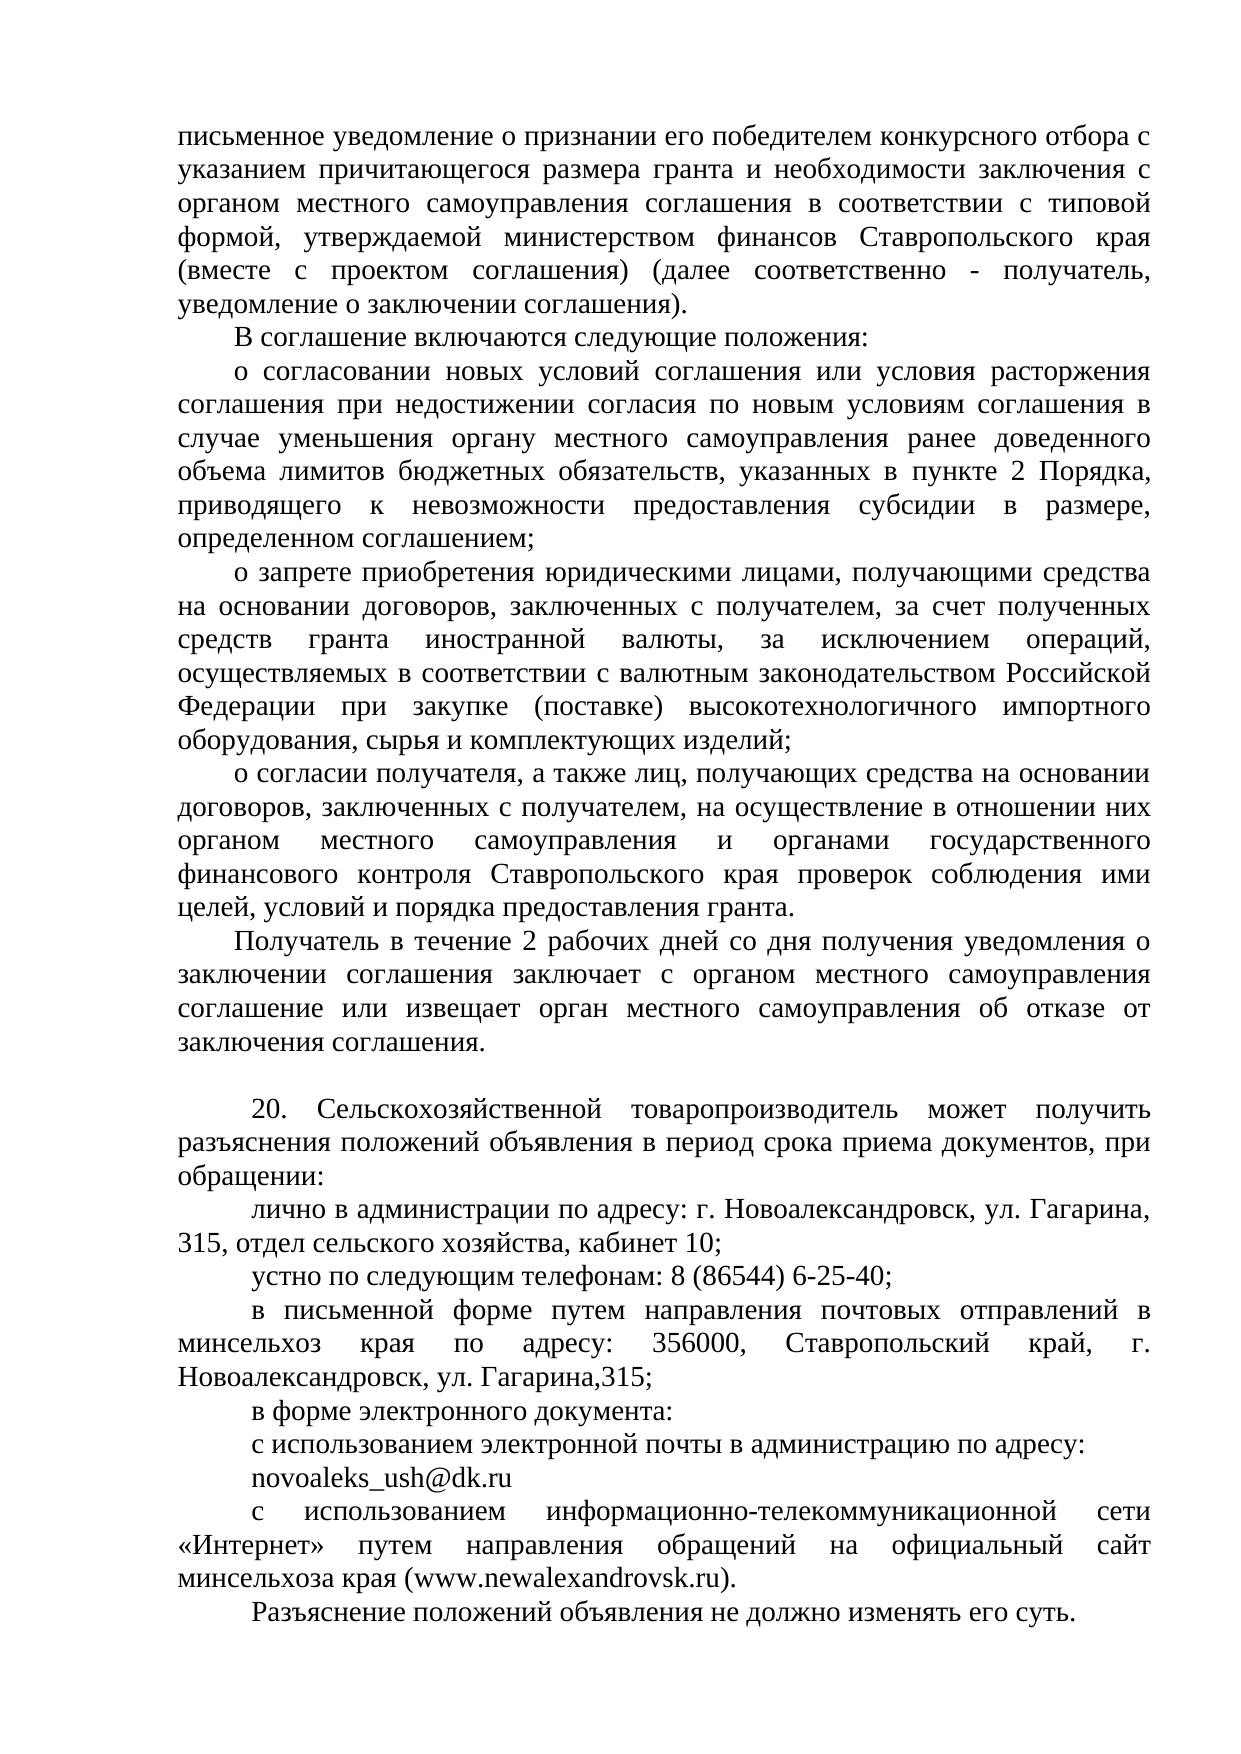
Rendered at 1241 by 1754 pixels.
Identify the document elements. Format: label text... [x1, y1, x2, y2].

text в письменной форме путем направления почтовых отправлений в минсельхоз края по адресу: 356000, Ставропольский край, г. Новоалександровск, ул. Гагарина,315; [177, 1292, 1152, 1393]
text с использованием электронной почты в администрацию по адресу: [177, 1426, 1152, 1460]
text Получатель в течение 2 рабочих дней со дня получения уведомления о заключении соглашения заключает с органом местного самоуправления соглашение или извещает орган местного самоуправления об отказе от заключения соглашения. [177, 923, 1152, 1057]
text с использованием информационно-телекоммуникационной сети «Интернет» путем направления обращений на официальный сайт минсельхоза края (www.newalexandrovsk.ru). [177, 1493, 1152, 1594]
text в форме электронного документа: [177, 1393, 1152, 1426]
text В соглашение включаются следующие положения: [177, 319, 1152, 353]
text устно по следующим телефонам: 8 (86544) 6-25-40; [177, 1258, 1152, 1292]
text о согласовании новых условий соглашения или условия расторжения соглашения при недостижении согласия по новым условиям соглашения в случае уменьшения органу местного самоуправления ранее доведенного объема лимитов бюджетных обязательств, указанных в пункте 2 Порядка, приводящего к невозможности предоставления субсидии в размере, определенном соглашением; [177, 353, 1152, 554]
text о согласии получателя, а также лиц, получающих средства на основании договоров, заключенных с получателем, на осуществление в отношении них органом местного самоуправления и органами государственного финансового контроля Ставропольского края проверок соблюдения ими целей, условий и порядка предоставления гранта. [177, 755, 1152, 923]
text novoaleks_ush@dk.ru [177, 1460, 1152, 1493]
text о запрете приобретения юридическими лицами, получающими средства на основании договоров, заключенных с получателем, за счет полученных средств гранта иностранной валюты, за исключением операций, осуществляемых в соответствии с валютным законодательством Российской Федерации при закупке (поставке) высокотехнологичного импортного оборудования, сырья и комплектующих изделий; [177, 554, 1152, 755]
text 20. Сельскохозяйственной товаропроизводитель может получить разъяснения положений объявления в период срока приема документов, при обращении: [177, 1091, 1152, 1191]
text лично в администрации по адресу: г. Новоалександровск, ул. Гагарина, 315, отдел сельского хозяйства, кабинет 10; [177, 1191, 1152, 1258]
text Разъяснение положений объявления не должно изменять его суть. [177, 1594, 1152, 1627]
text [177, 118, 1152, 319]
